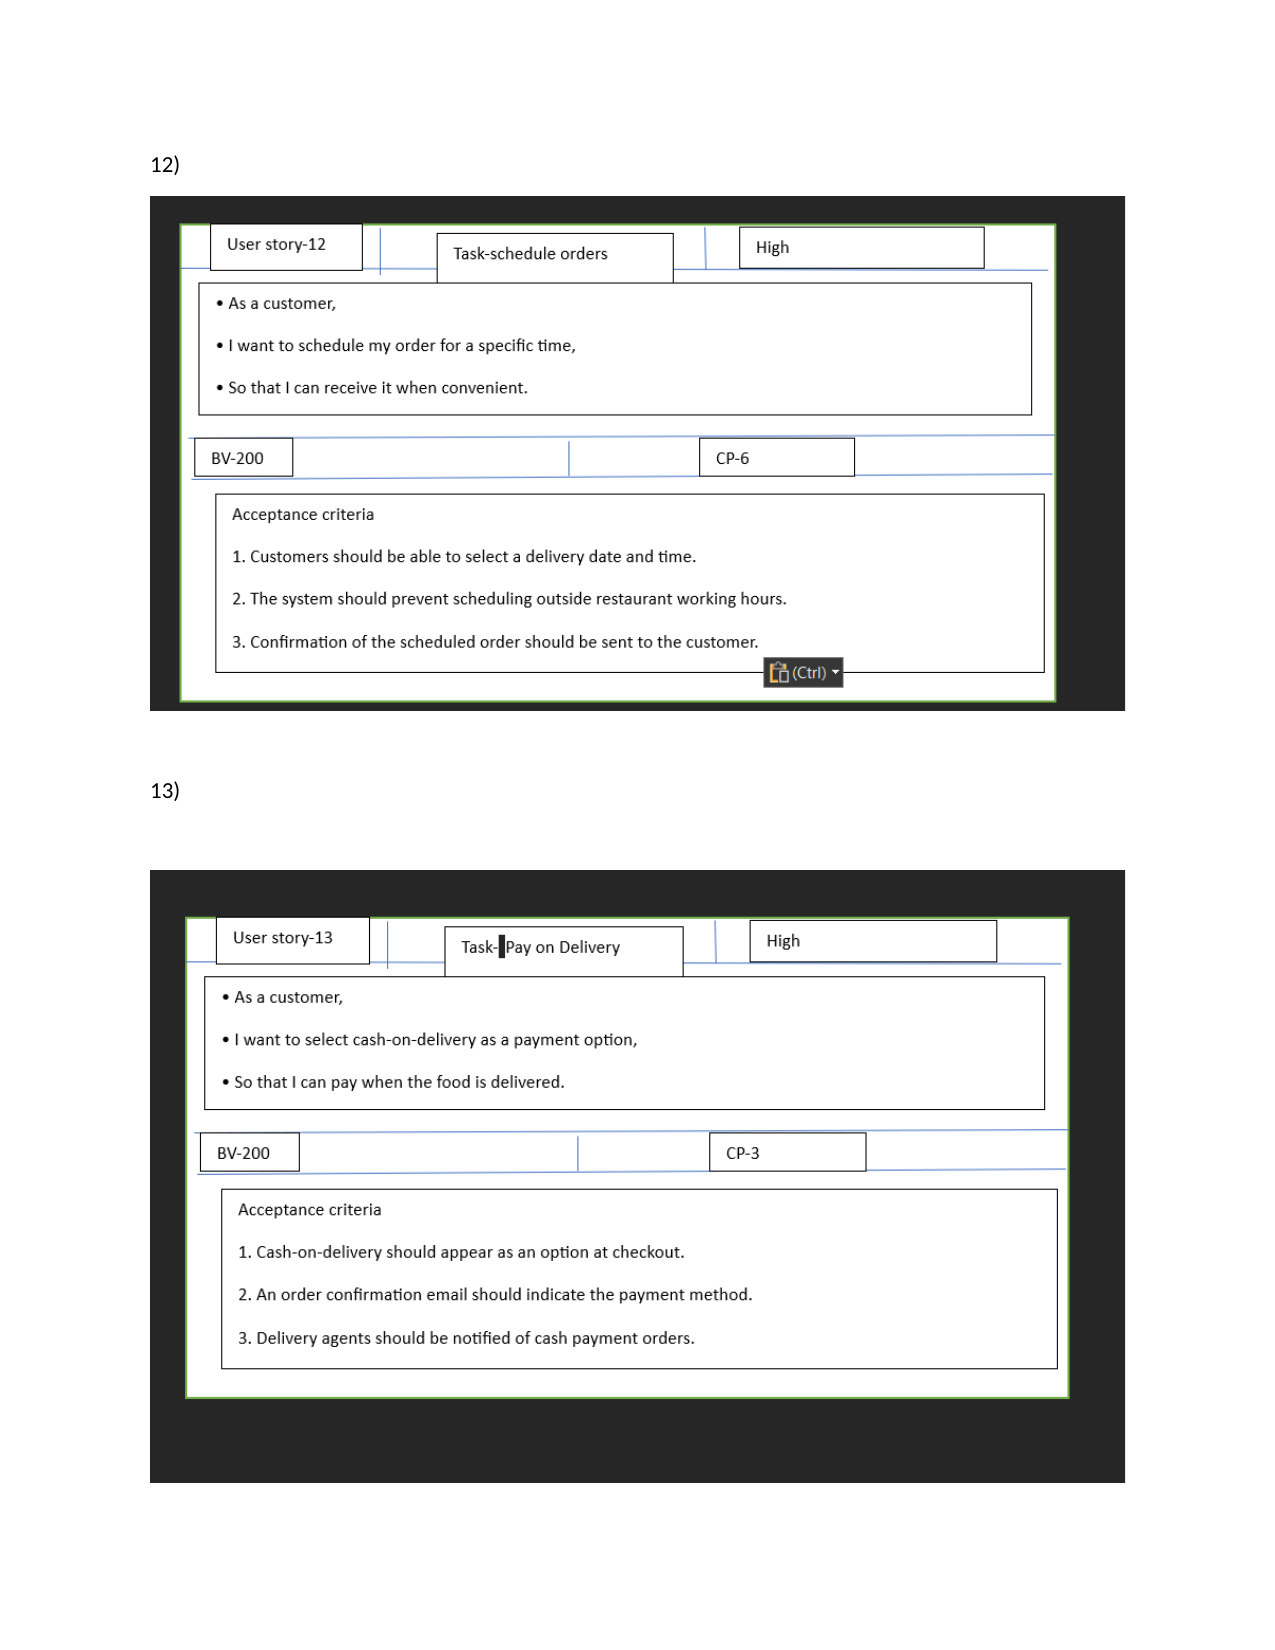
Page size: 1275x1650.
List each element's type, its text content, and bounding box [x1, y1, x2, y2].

picture [150, 870, 1125, 1483]
picture [150, 196, 1125, 711]
text 13) [150, 776, 1125, 804]
text 12) [150, 150, 1125, 178]
